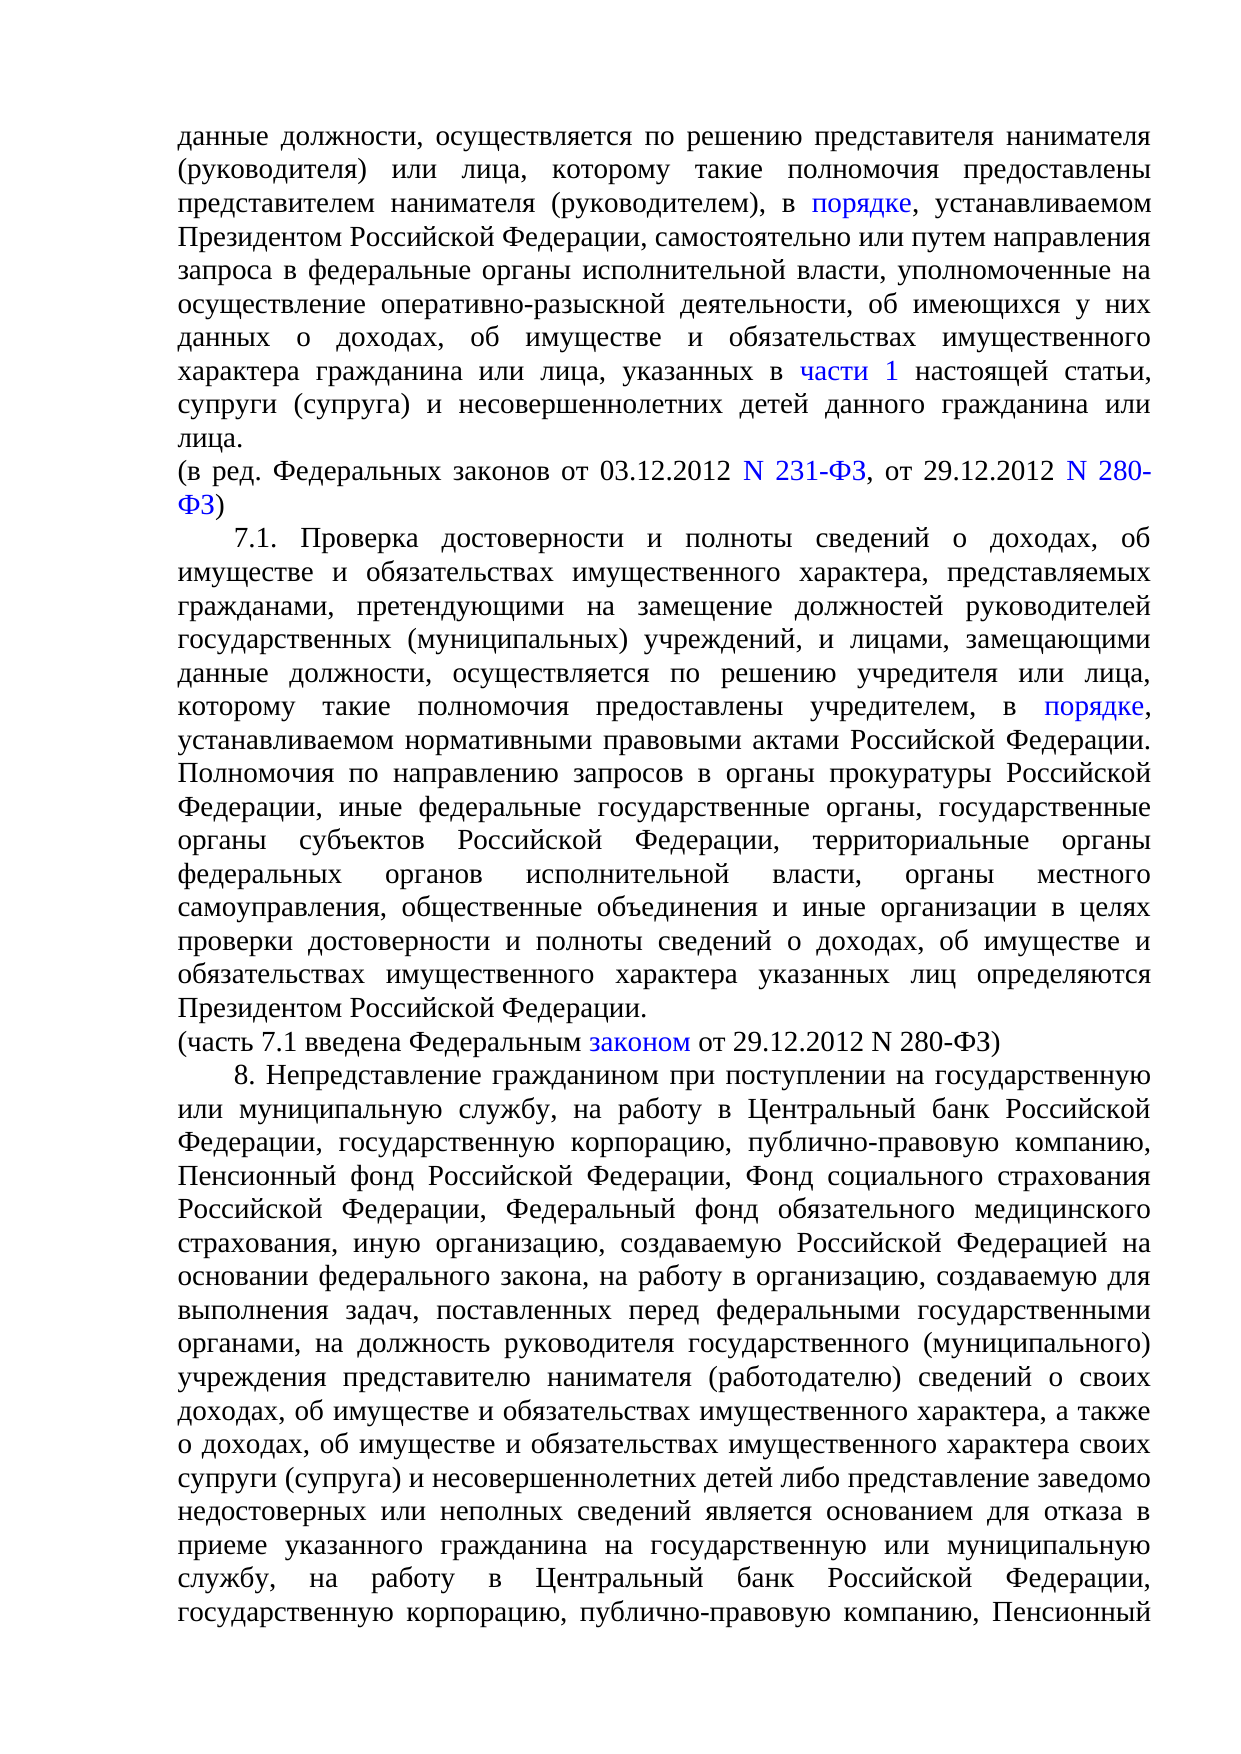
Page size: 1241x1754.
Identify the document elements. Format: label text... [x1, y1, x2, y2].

text (в ред. Федеральных законов от 03.12.2012 N 231-ФЗ, от 29.12.2012 N 280-ФЗ) [177, 453, 1152, 521]
text (часть 7.1 введена Федеральным законом от 29.12.2012 N 280-ФЗ) [177, 1024, 1152, 1057]
text 7.1. Проверка достоверности и полноты сведений о доходах, об имуществе и обязательствах имущественного характера, представляемых гражданами, претендующими на замещение должностей руководителей государственных (муниципальных) учреждений, и лицами, замещающими данные должности, осуществляется по решению учредителя или лица, которому такие полномочия предоставлены учредителем, в порядке, устанавливаемом нормативными правовыми актами Российской Федерации. Полномочия по направлению запросов в органы прокуратуры Российской Федерации, иные федеральные государственные органы, государственные органы субъектов Российской Федерации, территориальные органы федеральных органов исполнительной власти, органы местного самоуправления, общественные объединения и иные организации в целях проверки достоверности и полноты сведений о доходах, об имуществе и обязательствах имущественного характера указанных лиц определяются Президентом Российской Федерации. [177, 521, 1152, 1024]
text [177, 118, 1152, 453]
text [177, 1057, 1152, 1627]
